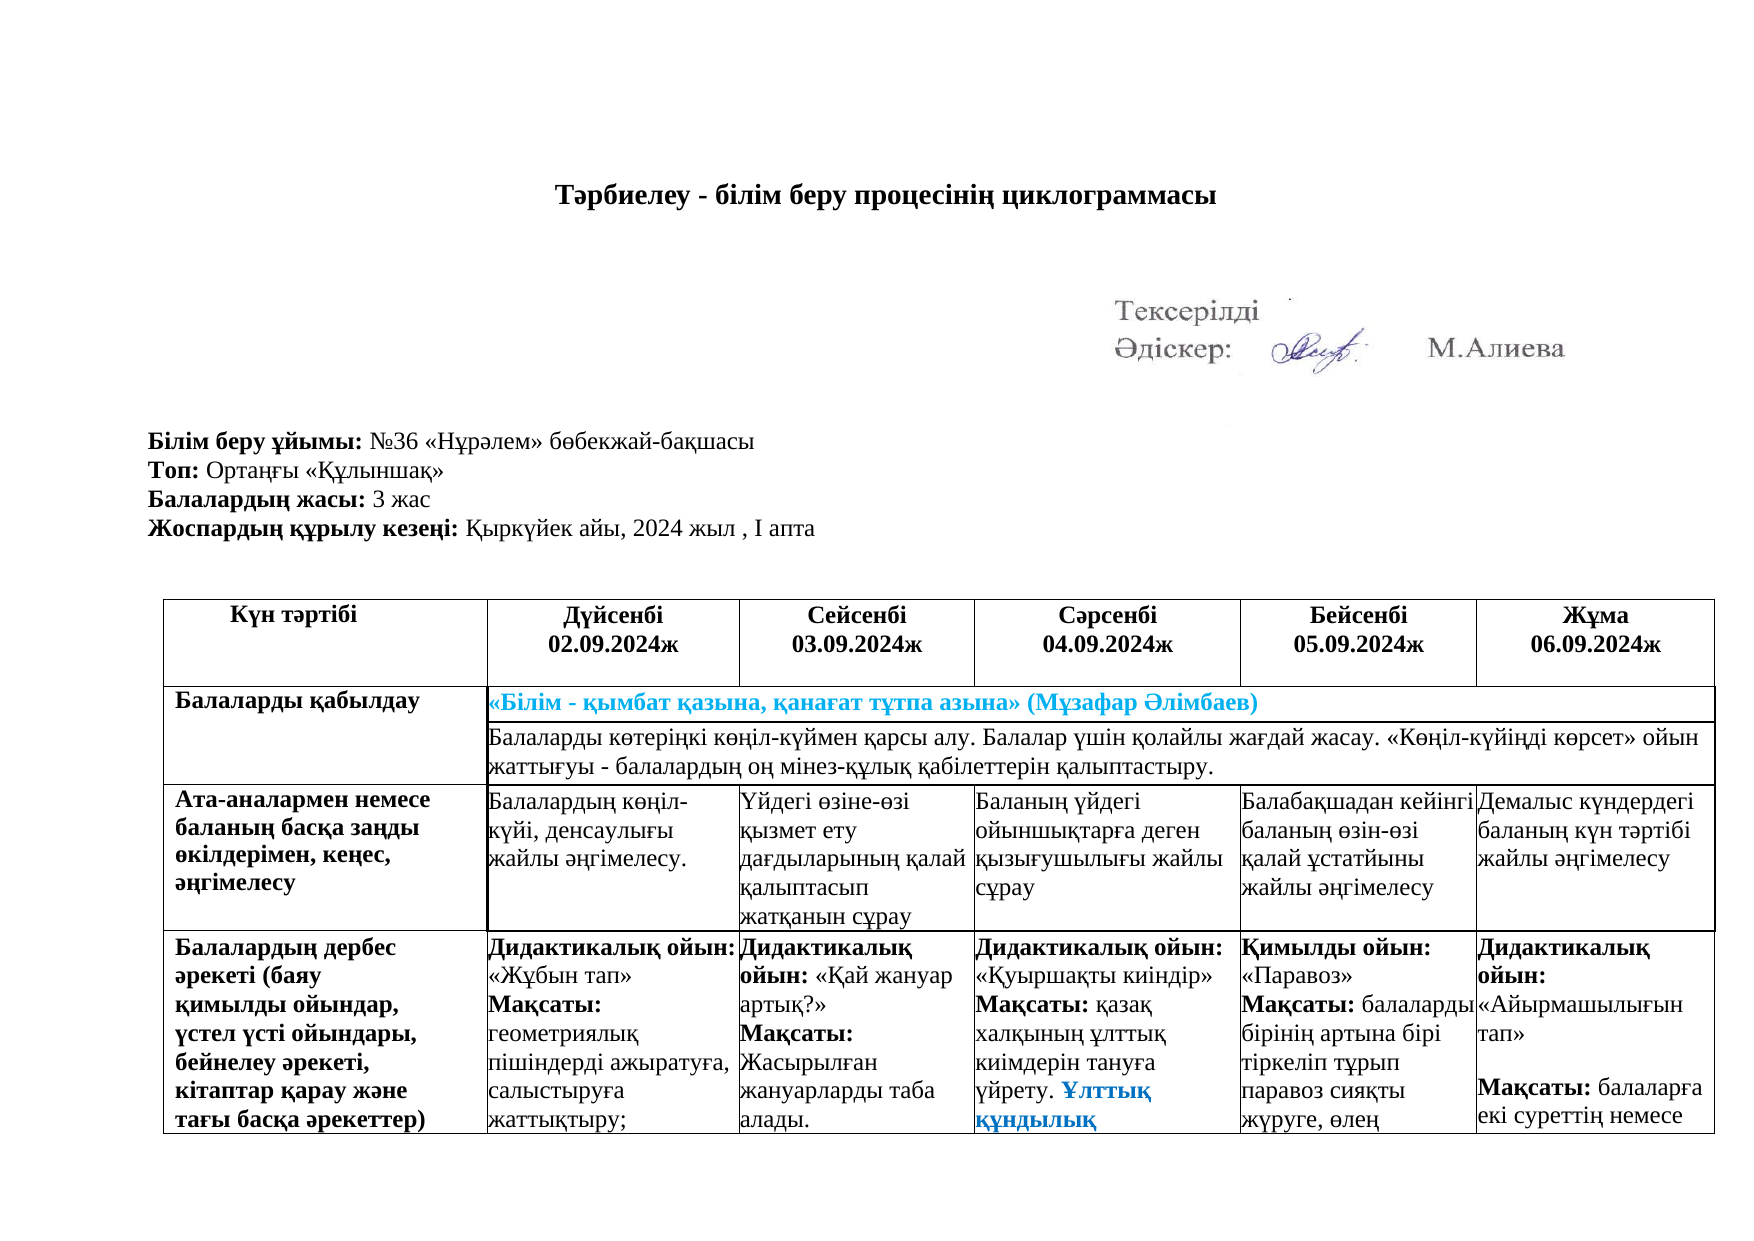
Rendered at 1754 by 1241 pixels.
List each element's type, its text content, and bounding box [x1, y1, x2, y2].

text Жоспардың құрылу кезеңі: Қыркүйек айы, 2024 жыл , І апта [148, 513, 1624, 541]
table_cell Балаларды көтеріңкі көңіл-күймен қарсы алу. Балалар үшін қолайлы жағдай жасау. «Көңіл-күйіңді көрсет» ойын жаттығуы - балалардың оң мінез-құлық қабілеттерін қалыптастыру. [489, 723, 1714, 784]
table_header Бейсенбі 05.09.2024ж [1241, 600, 1476, 686]
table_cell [740, 932, 974, 1133]
table_header Жұма 06.09.2024ж [1477, 600, 1714, 686]
picture [1046, 250, 1662, 427]
text Балалардың жасы: 3 жас [148, 484, 1624, 513]
table_header Сейсенбі 03.09.2024ж [740, 600, 974, 686]
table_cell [488, 932, 739, 1133]
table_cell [975, 932, 1240, 1133]
table_header Сәрсенбі 04.09.2024ж [975, 600, 1240, 686]
table_cell Балабақшадан кейінгі баланың өзін-өзі қалай ұстатйыны жайлы әңгімелесу [1241, 786, 1476, 930]
table_cell «Білім - қымбат қазына, қанағат тұтпа азына» (Мұзафар Әлімбаев) [489, 687, 1714, 721]
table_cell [164, 931, 487, 1133]
table_cell Үйдегі өзіне-өзі қызмет ету дағдыларының қалай қалыптасып жатқанын сұрау [740, 786, 974, 930]
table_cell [1241, 932, 1476, 1133]
table_cell Демалыс күндердегі баланың күн тәртібі жайлы әңгімелесу [1477, 786, 1714, 930]
table_cell Баланың үйдегі ойыншықтарға деген қызығушылығы жайлы сұрау [975, 786, 1240, 930]
text Топ: Ортаңғы «Құлыншақ» [148, 455, 1624, 484]
table_cell Ата-аналармен немесе баланың басқа заңды өкілдерімен, кеңес, әңгімелесу [164, 785, 486, 930]
table_cell Балаларды қабылдау [164, 687, 486, 784]
table_header Күн тәртібі [164, 600, 487, 686]
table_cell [1477, 932, 1714, 1133]
table_header Дүйсенбі 02.09.2024ж [488, 600, 739, 686]
text Тәрбиелеу - білім беру процесінің циклограммасы [203, 177, 1568, 211]
table_cell Балалардың көңіл-күйі, денсаулығы жайлы әңгімелесу. [489, 786, 739, 930]
